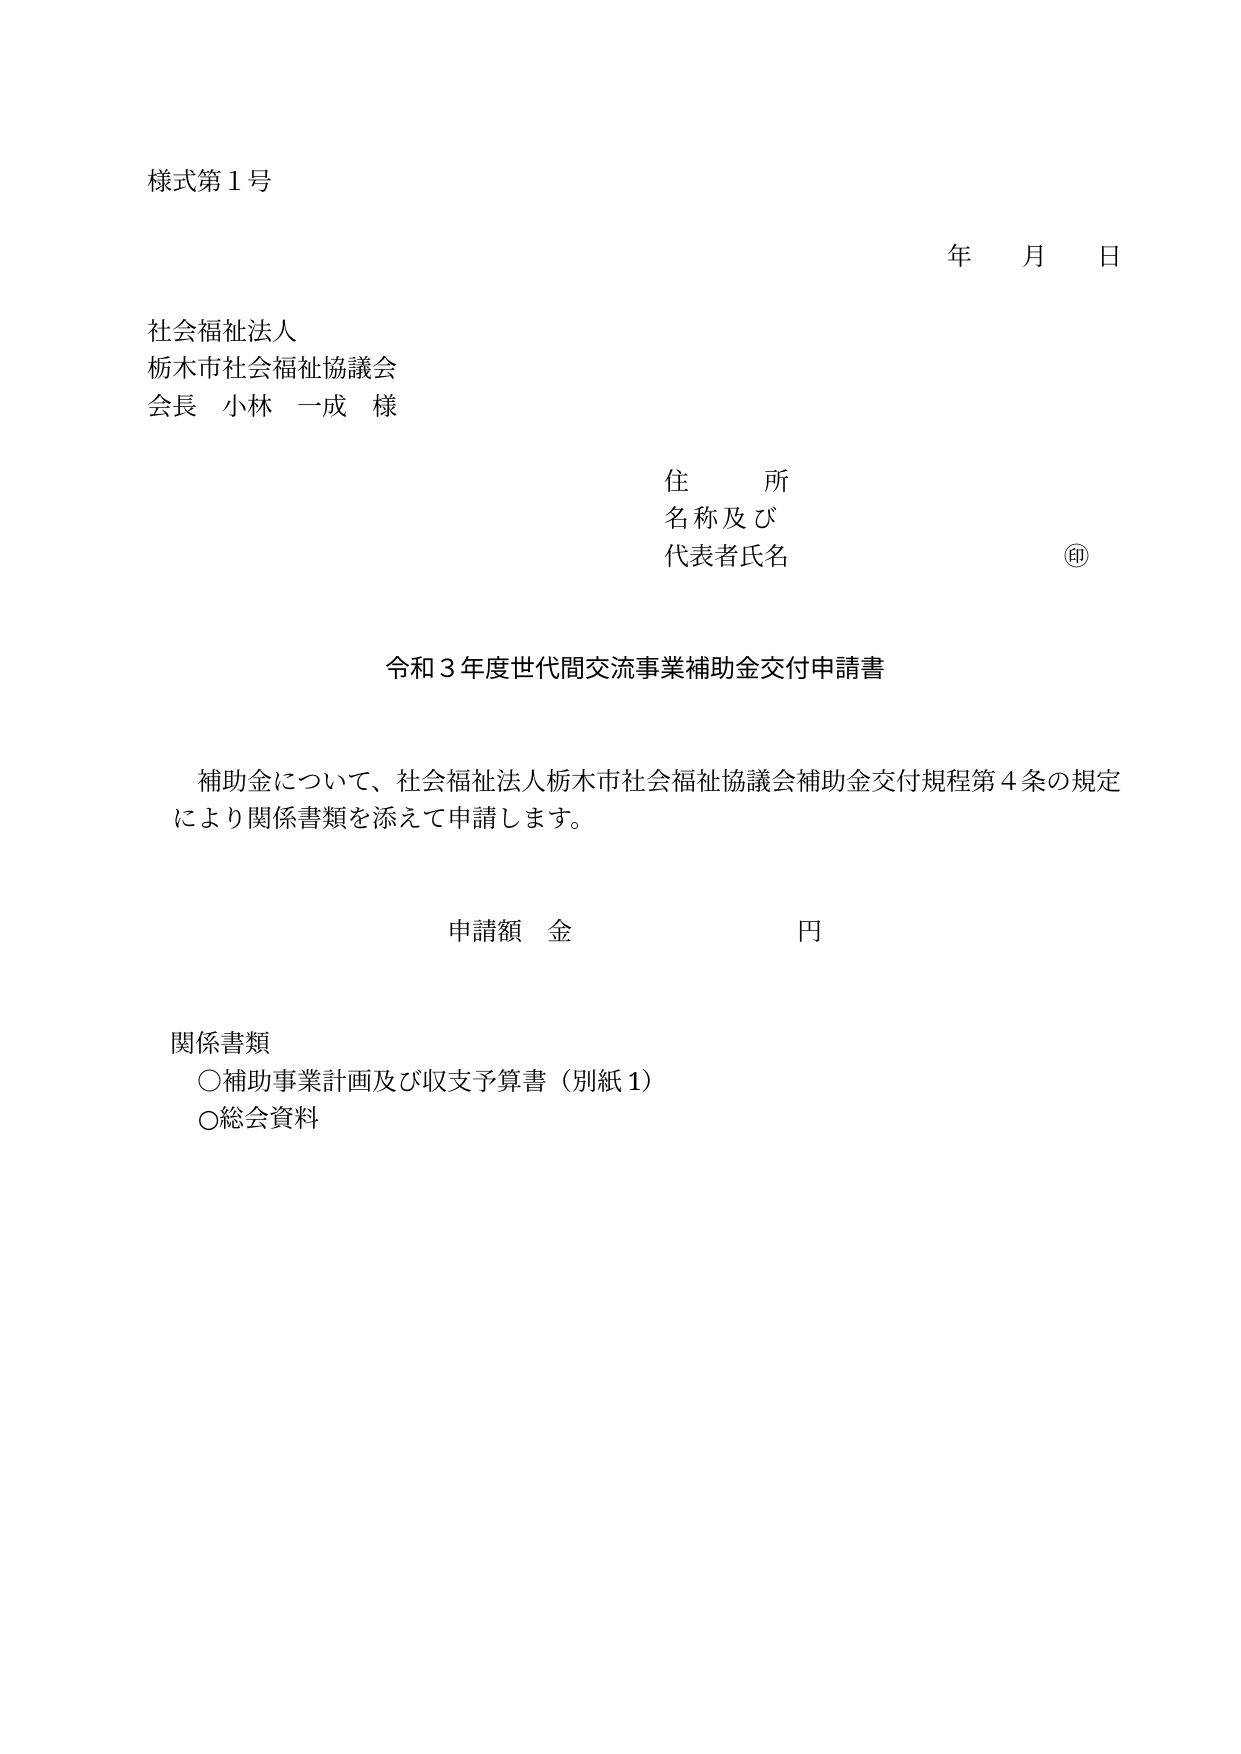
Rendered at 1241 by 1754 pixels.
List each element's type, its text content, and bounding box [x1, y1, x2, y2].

text 名称及び [664, 498, 1122, 536]
text 様式第１号 [148, 161, 1119, 198]
text 補助金について、社会福祉法人栃木市社会福祉協議会補助金交付規程第４条の規定により関係書類を添えて申請します。 [148, 761, 1122, 836]
text 会長 小林 一成 様 [148, 386, 1122, 423]
text 住 所 [664, 461, 1122, 498]
text ○補助事業計画及び収支予算書（別紙1） [148, 1061, 1122, 1098]
text ○総会資料 [148, 1098, 1099, 1136]
text 関係書類 [171, 1023, 1122, 1061]
text 社会福祉法人 [148, 311, 1122, 348]
text 年 月 日 [148, 236, 1122, 273]
text 代表者氏名 ㊞ [664, 536, 1122, 573]
text 令和３年度世代間交流事業補助金交付申請書 [148, 648, 1122, 686]
text 栃木市社会福祉協議会 [148, 348, 1122, 386]
text 申請額 金 円 [148, 911, 1122, 948]
